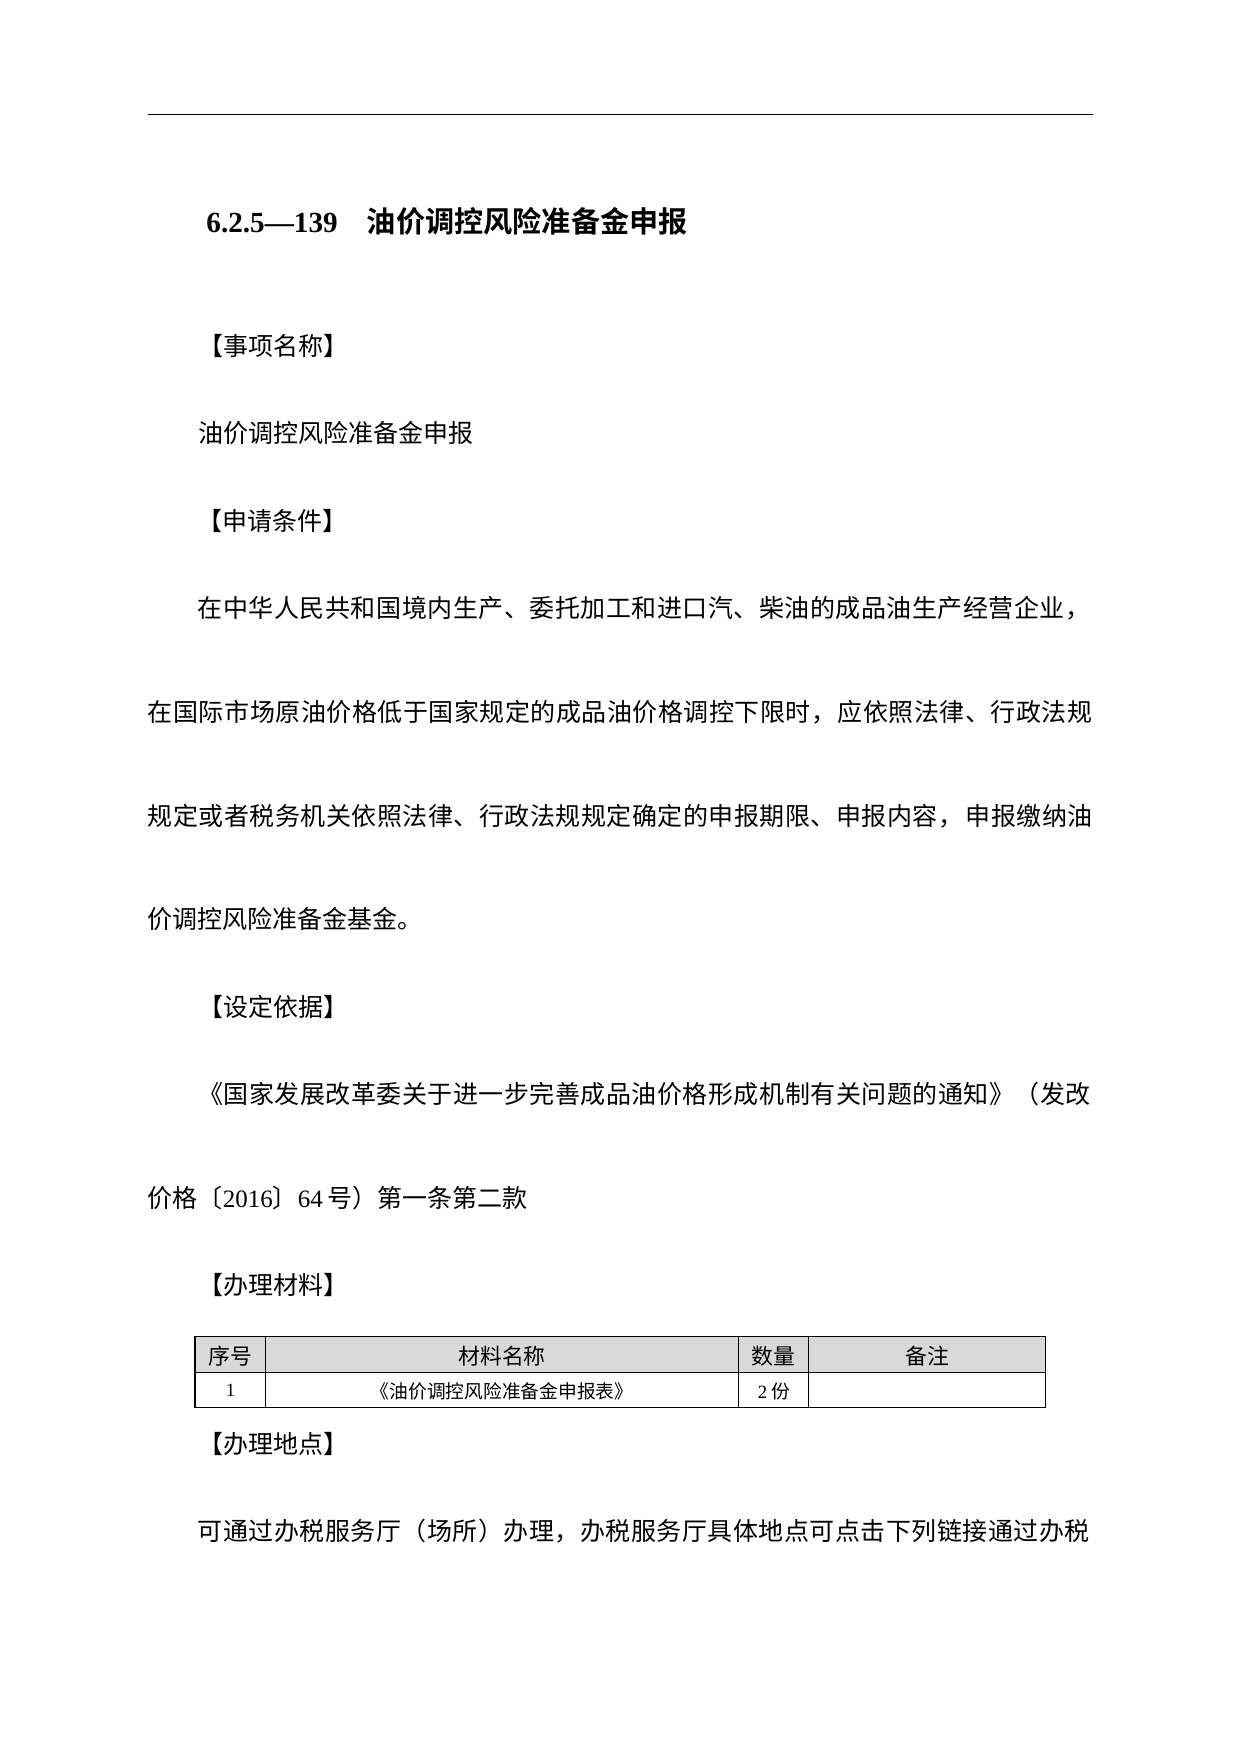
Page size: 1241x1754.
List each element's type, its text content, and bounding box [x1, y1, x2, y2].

text 油价调控风险准备金申报 [148, 397, 1093, 467]
text 《国家发展改革委关于进一步完善成品油价格形成机制有关问题的通知》（发改价格〔2016〕64号）第一条第二款 [148, 1058, 1093, 1231]
table_cell 2份 [739, 1373, 808, 1407]
text 【办理地点】 [148, 1408, 1093, 1477]
table_header 材料名称 [266, 1337, 738, 1372]
text 【设定依据】 [148, 971, 1093, 1040]
table_cell 1 [196, 1373, 265, 1407]
table_header 数量 [739, 1337, 808, 1372]
text 【事项名称】 [148, 310, 1093, 379]
text 【申请条件】 [148, 485, 1093, 554]
text 【办理材料】 [148, 1249, 1093, 1318]
text 在中华人民共和国境内生产、委托加工和进口汽、柴油的成品油生产经营企业，在国际市场原油价格低于国家规定的成品油价格调控下限时，应依照法律、行政法规规定或者税务机关依照法律、行政法规规定确定的申报期限、申报内容，申报缴纳油价调控风险准备金基金。 [148, 572, 1093, 952]
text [148, 1495, 1093, 1564]
table_cell [809, 1373, 1045, 1407]
table_header 备注 [809, 1337, 1045, 1372]
text 6.2.5—139 油价调控风险准备金申报 [148, 185, 1093, 254]
table_cell 《油价调控风险准备金申报表》 [266, 1373, 738, 1407]
table_header 序号 [196, 1337, 265, 1372]
